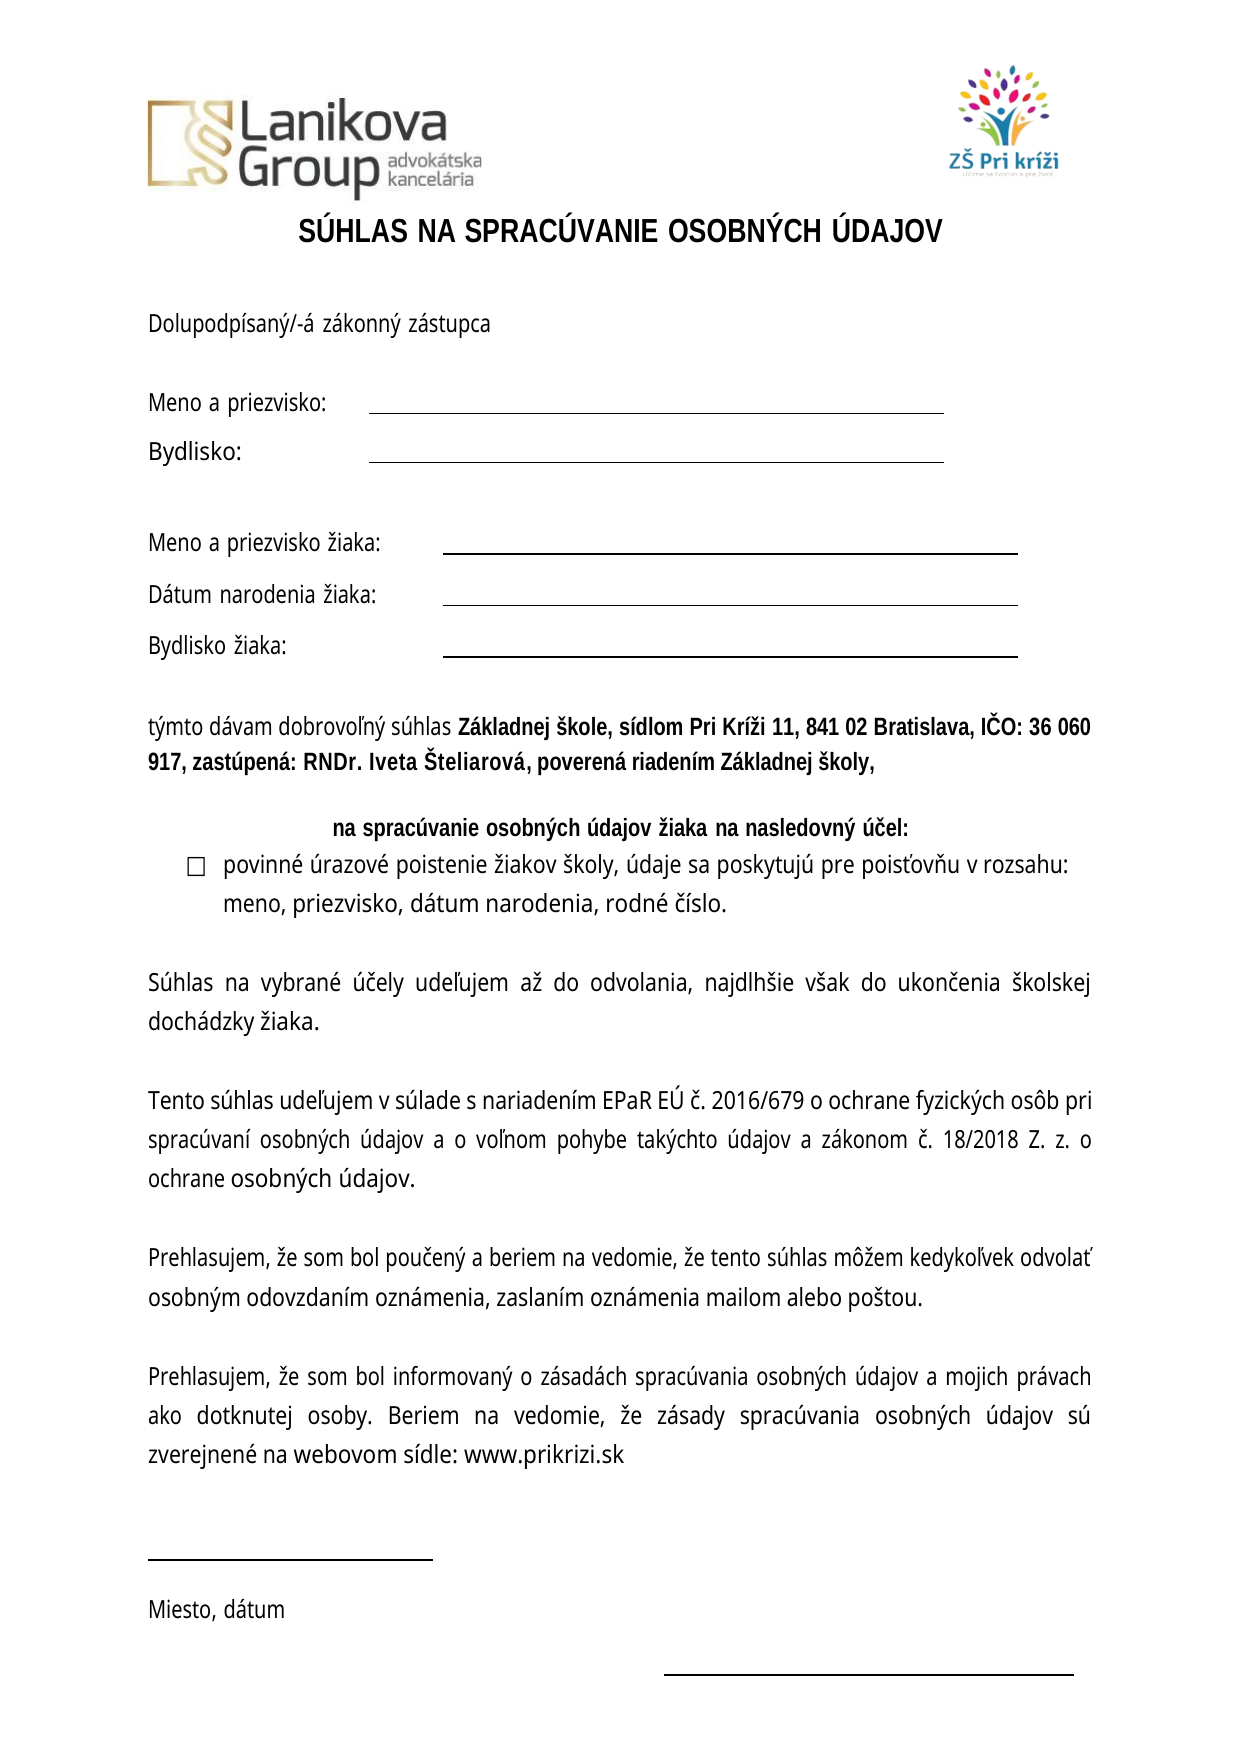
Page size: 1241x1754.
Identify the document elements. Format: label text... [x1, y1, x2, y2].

text Meno a priezvisko žiaka: Dátum narodenia žiaka: Bydlisko žiaka: [148, 525, 1019, 662]
text Bydlisko: [148, 433, 1105, 467]
text na spracúvanie osobných údajov žiaka na nasledovný účel: [137, 813, 1104, 842]
text Prehlasujem, že som bol informovaný o zásadách spracúvania osobných údajov a mojich právach ako dotknutej osoby. Beriem na vedomie, že zásady spracúvania osobných údajov sú zverejnené na webovom sídle: www.prikrizi.sk [148, 1358, 1093, 1471]
text Súhlas na vybrané účely udeľujem až do odvolania, najdlhšie však do ukončenia školskej dochádzky žiaka. [148, 964, 1091, 1038]
title SÚHLAS NA SPRACÚVANIE OSOBNÝCH ÚDAJOV [137, 211, 1103, 249]
text Prehlasujem, že som bol poučený a beriem na vedomie, že tento súhlas môžem kedykoľvek odvolať osobným odovzdaním oznámenia, zaslaním oznámenia mailom alebo poštou. [148, 1240, 1092, 1313]
picture [922, 39, 1093, 203]
text Meno a priezvisko: [148, 384, 1105, 419]
text Dolupodpísaný/-á zákonný zástupca [148, 306, 1105, 340]
picture [147, 95, 482, 203]
text Tento súhlas udeľujem v súlade s nariadením EPaR EÚ č. 2016/679 o ochrane fyzických osôb pri spracúvaní osobných údajov a o voľnom pohybe takýchto údajov a zákonom č. 18/2018 Z. z. o ochrane osobných údajov. [148, 1083, 1093, 1195]
text □ povinné úrazové poistenie žiakov školy, údaje sa poskytujú pre poisťovňu v rozsahu: meno, priezvisko, dátum narodenia, rodné číslo. [185, 846, 1093, 919]
text týmto dávam dobrovoľný súhlas Základnej škole, sídlom Pri Kríži 11, 841 02 Bratislava, IČO: 36 060 917, zastúpená: RNDr. Iveta Šteliarová, poverená riadením Základnej školy, [148, 709, 1092, 776]
text Miesto, dátum [148, 1592, 1105, 1626]
